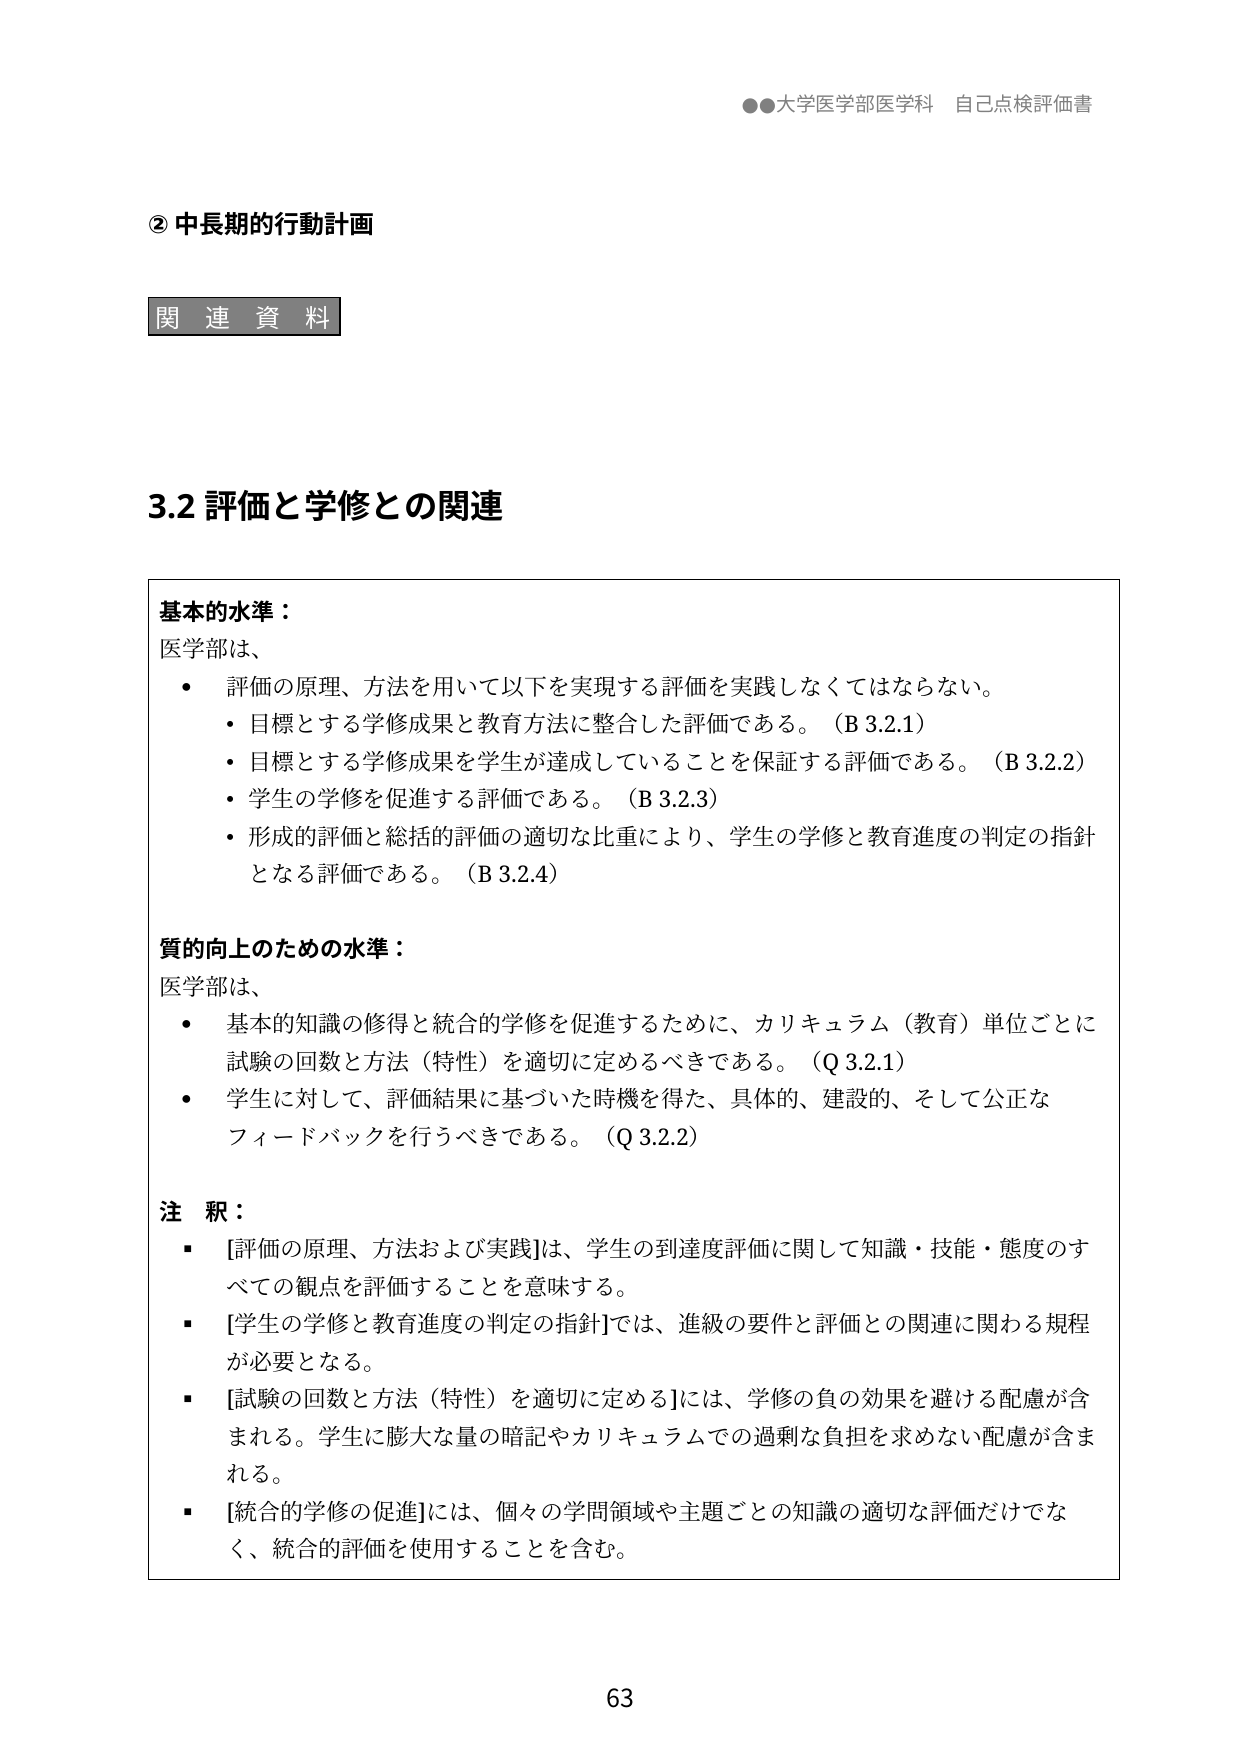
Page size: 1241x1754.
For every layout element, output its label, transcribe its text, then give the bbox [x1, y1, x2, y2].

text ②中長期的行動計画 [148, 204, 1093, 241]
subtitle 3.2 評価と学修との関連 [148, 466, 1092, 541]
text 関 連 資 料/ [148, 279, 1092, 354]
table_header 基本的水準： 医学部は、 評価の原理、方法を用いて以下を実現する評価を実践しなくてはならない。 目標とする学修成果と教育方法に整合した評価である。（B 3.2.1） 目標とする学修成果を学生が達成していることを保証する評価である。（B 3.2.2） 学生の学修を促進する評価である。（B 3.2.3） 形成的評価と総括的評価の適切な比重により、学生の学修と教育進度の判定の指針となる評価である。（B 3.2.4） 質的向上のための水準： 医学部は、 基本的知識の修得と統合的学修を促進するために、カリキュラム（教育）単位ごとに試験の回数と方法（特性）を適切に定めるべきである。（Q 3.2.1） 学生に対して、評価結果に基づいた時機を得た、具体的、建設的、そして公正なフィードバックを行うべきである。（Q 3.2.2） 注 釈： [評価の原理、方法および実践]は、学生の到達度評価に関して知識・技能・態度のすべての観点を評価することを意味する。 [学生の学修と教育進度の判定の指針]では、進級の要件と評価との関連に関わる規程が必要となる。 [試験の回数と方法（特性）を適切に定める]には、学修の負の効果を避ける配慮が含まれる。学生に膨大な量の暗記やカリキュラムでの過剰な負担を求めない配慮が含まれる。 [統合的学修の促進]には、個々の学問領域や主題ごとの知識の適切な評価だけでなく、統合的評価を使用することを含む。 [149, 580, 1119, 1578]
